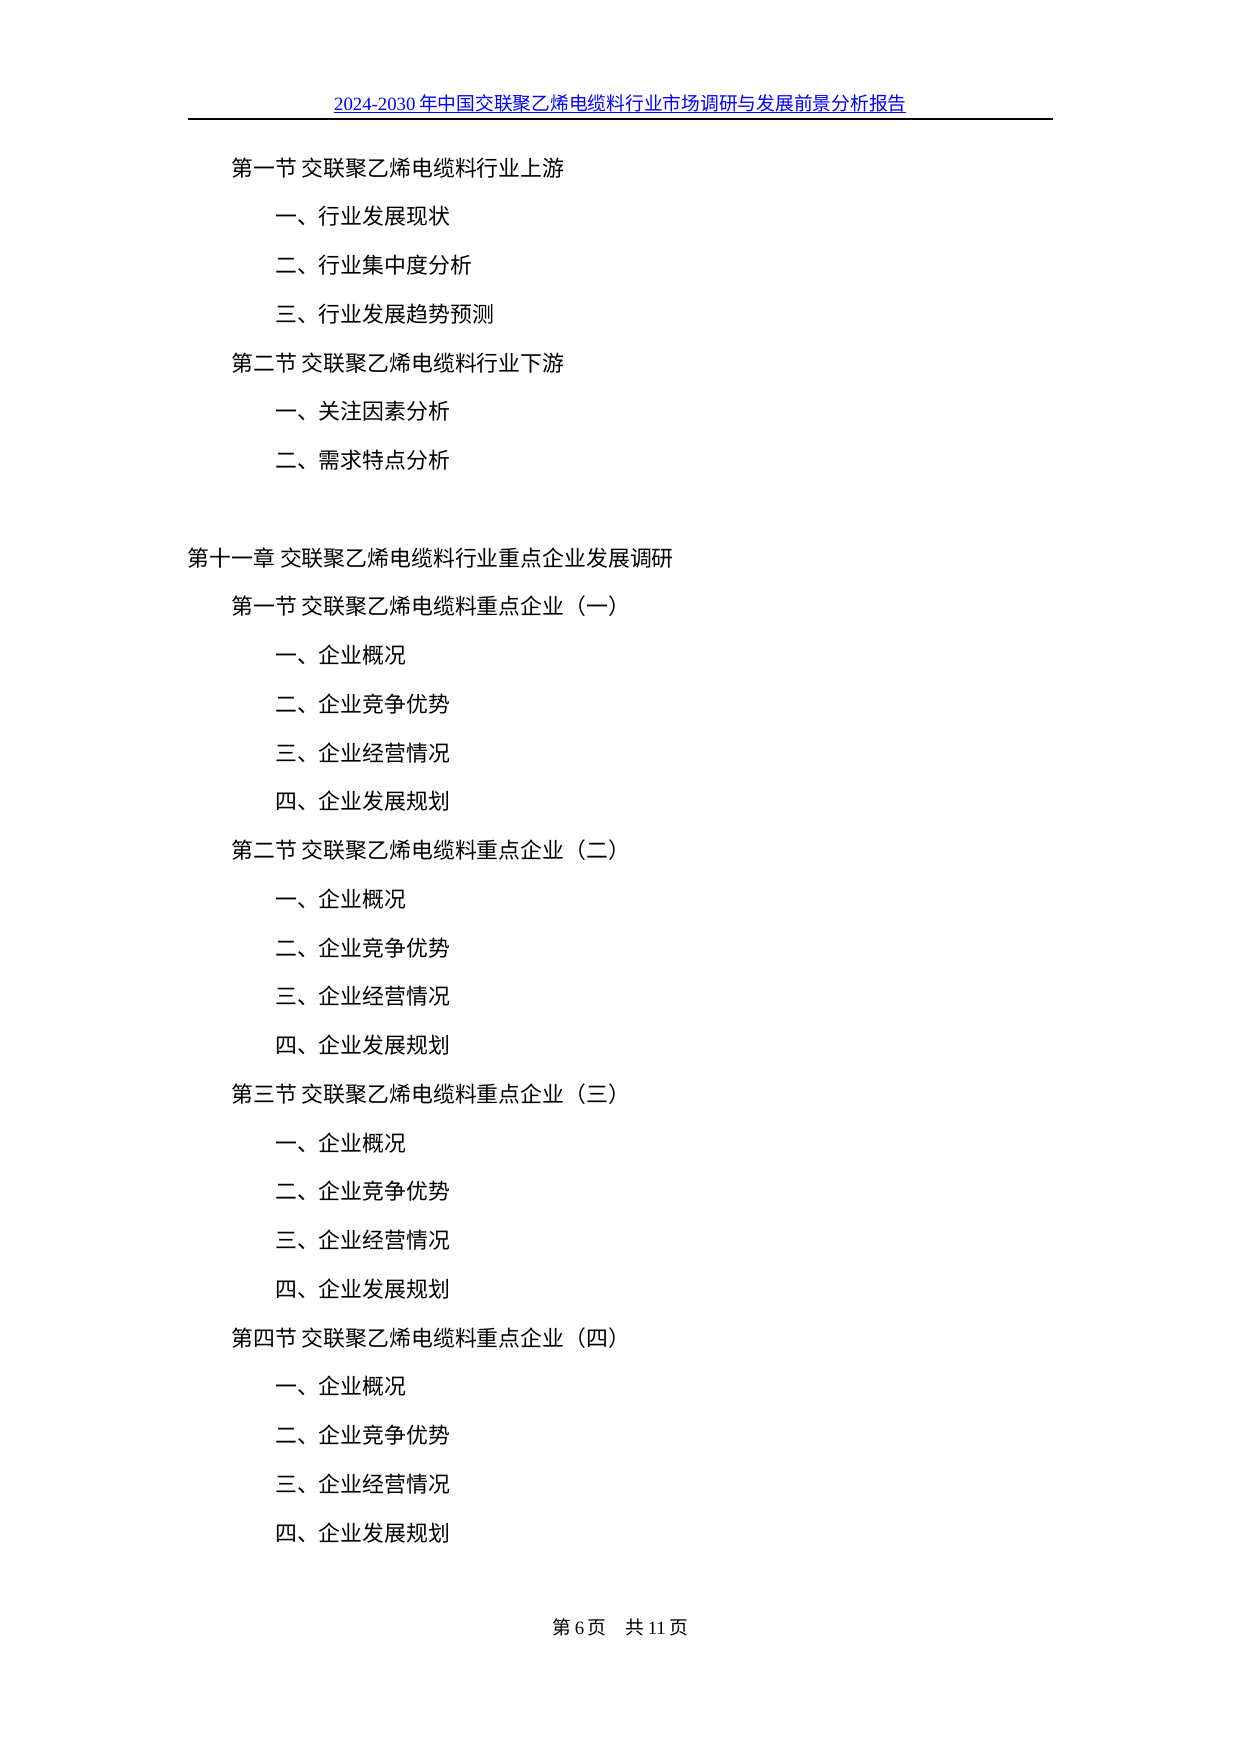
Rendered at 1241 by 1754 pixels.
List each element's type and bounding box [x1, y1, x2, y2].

text [187, 150, 1053, 1548]
